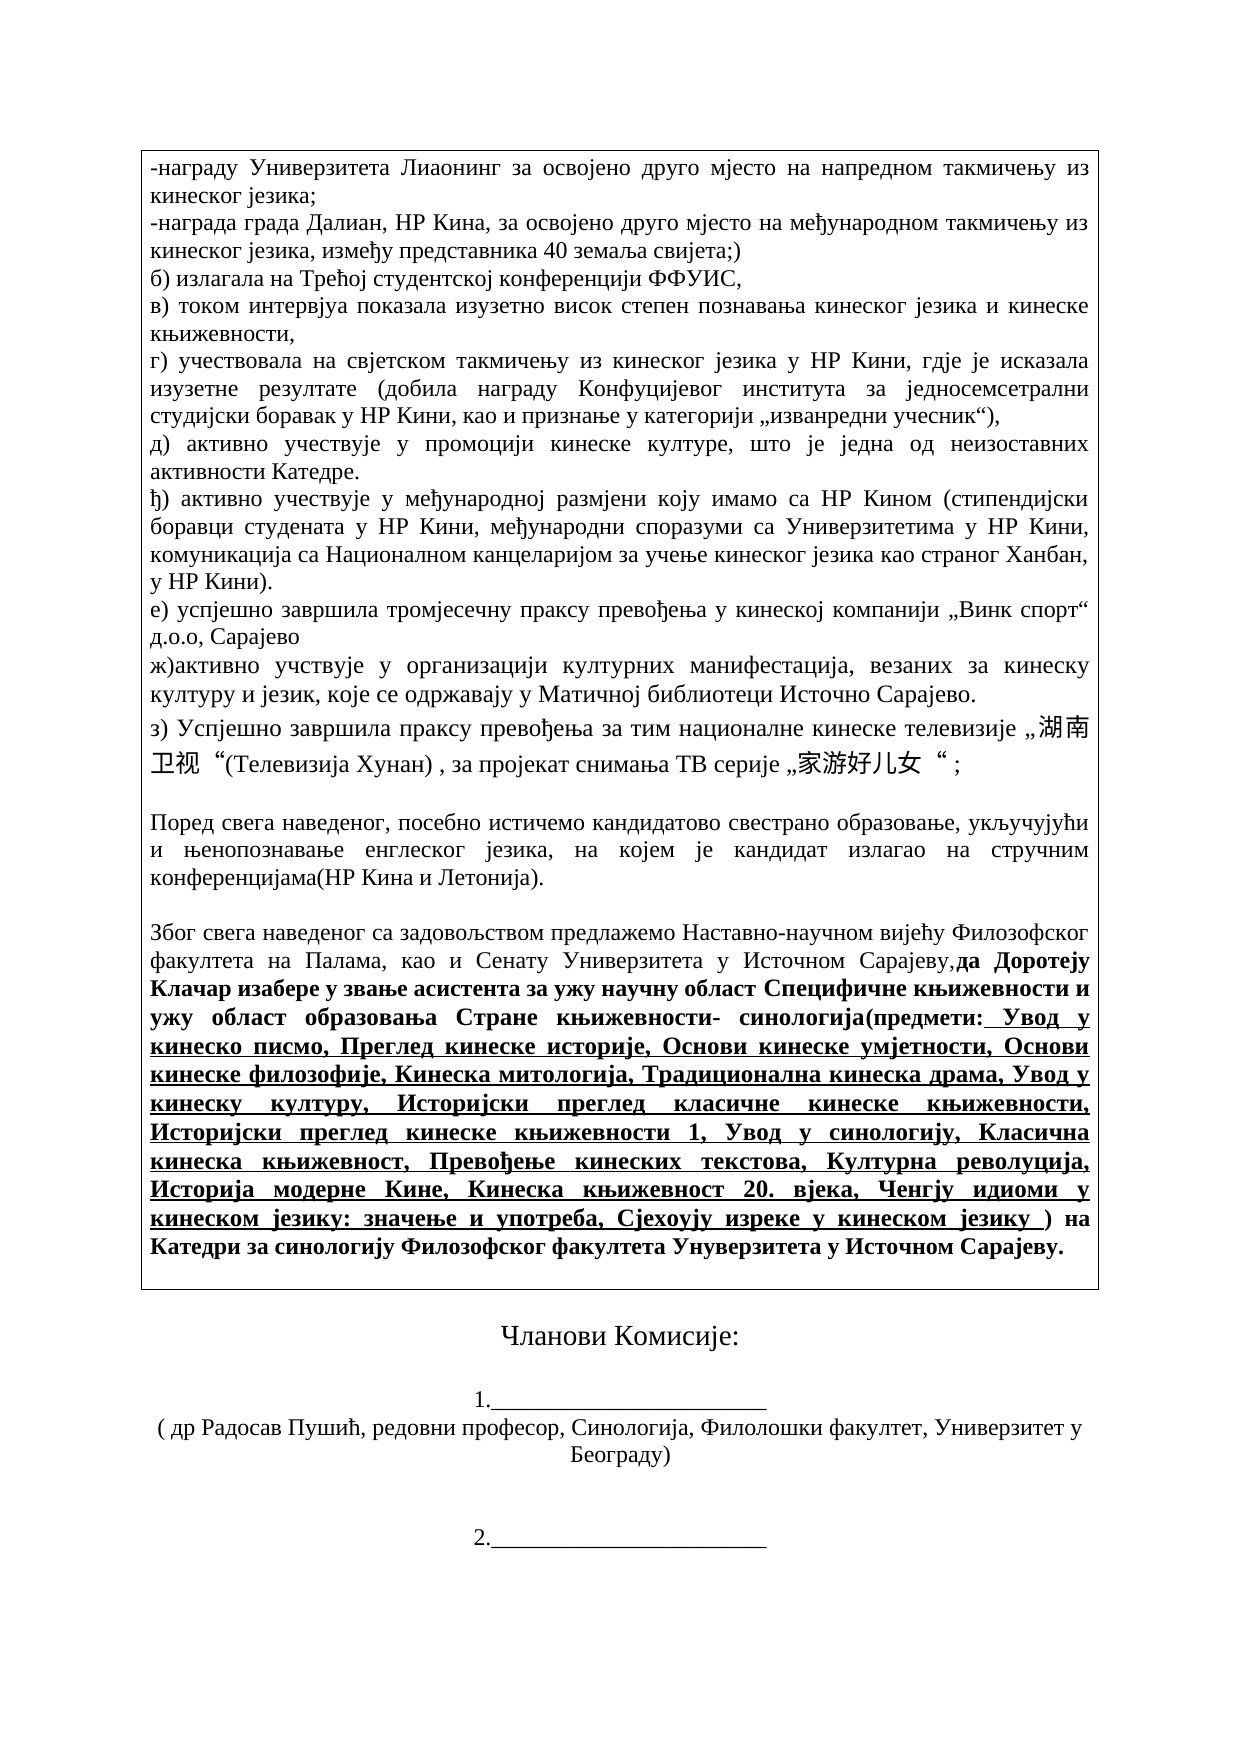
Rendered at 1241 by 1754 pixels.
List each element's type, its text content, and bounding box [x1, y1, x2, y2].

text -награда града Далиан, НР Кина, за освојено друго мјесто на међународном такмичењу из кинеског језика, између представника 40 земаља свијета;) [150, 208, 1090, 263]
text Због свега наведеног са задовољством предлажемо Наставно-научном вијећу Филозофског факултета на Палама, као и Сенату Универзитета у Источном Сарајеву,да Доротеју Клачар изабере у звање асистента за ужу научну област Специфичне књижевности и ужу област образовања Стране књижевности- синологија(предмети: Увод у кинеско писмо, Преглед кинеске историје, Основи кинеске умјетности, Основи кинеске филозофије, Кинеска митологија, Традиционална кинеска драма, Увод у кинеску културу, Историјски преглед класичне кинеске књижевности, Историјски преглед кинеске књижевности 1, Увод у синологију, Класична кинеска књижевност, Превођење кинеских текстова, Културна револуција, Историја модерне Кине, Кинеска књижевност 20. вјека, Ченгју идиоми у кинеском језику: значење и употреба, Сјехоују изреке у кинеском језику ) на Катедри за синологију Филозофског факултета Унуверзитета у Источном Сарајеву. [150, 918, 1090, 1056]
text Због свега наведеног са задовољством предлажемо Наставно-научном вијећу Филозофског факултета на Палама, као и Сенату Универзитета у Источном Сарајеву,да Доротеју Клачар изабере у звање асистента за ужу научну област Специфичне књижевности и ужу област образовања Стране књижевности- синологија(предмети: Увод у кинеско писмо, Преглед кинеске историје, Основи кинеске умјетности, Основи кинеске филозофије, Кинеска митологија, Традиционална кинеска драма, Увод у кинеску културу, Историјски преглед класичне кинеске књижевности, Историјски преглед кинеске књижевности 1, Увод у синологију, Класична кинеска књижевност, Превођење кинеских текстова, Културна револуција, Историја модерне Кине, Кинеска књижевност 20. вјека, Ченгју идиоми у кинеском језику: значење и употреба, Сјехоују изреке у кинеском језику ) на Катедри за синологију Филозофског факултета Унуверзитета у Источном Сарајеву. [150, 1201, 1090, 1259]
text ђ) активно учествује у међународној размјени коју имамо са НР Кином (стипендијски боравци студената у НР Кини, међународни споразуми са Универзитетима у НР Кини, комуникација са Националном канцеларијом за учење кинеског језика као страног Ханбан, у НР Кини). [150, 484, 1090, 595]
text -награду Универзитета Лиаонинг за освојено друго мјесто на напредном такмичењу из кинеског језика; [142, 151, 1098, 208]
text б) излагала на Трећој студентској конференцији ФФУИС, [150, 263, 1090, 291]
text 2._______________________ [150, 1523, 1090, 1551]
text 1._______________________ [150, 1385, 1090, 1413]
text Чланови Комисије: [150, 1318, 1090, 1351]
text д) активно учествује у промоцији кинеске културе, што је једна од неизоставних активности Катедре. [150, 429, 1090, 484]
text з) Успјешно завршила праксу превођења за тим националне кинеске телевизије „湖南卫视“(Телевизија Хунан) , за пројекат снимања ТВ серије „家游好儿女“ ; [150, 707, 1090, 780]
text ( др Радосав Пушић, редовни професор, Синологија, Филолошки факултет, Универзитет у Београду) [150, 1413, 1090, 1468]
text г) учествовала на свјетском такмичењу из кинеског језика у НР Кини, гдје је исказала изузетне резултате (добила награду Конфуцијевог института за једносемсетрални студијски боравак у НР Кини, као и признање у категорији „изванредни учесник“), [150, 346, 1090, 429]
text е) успјешно завршила тромјесечну праксу превођења у кинеској компанији „Винк спорт“ д.о.о, Сарајево [150, 595, 1090, 650]
text Поред свега наведеног, посебно истичемо кандидатово свестрано образовање, укључујући и њенопознавање енглеског језика, на којем је кандидат излагао на стручним конференцијама(НР Кина и Летонија). [150, 808, 1090, 890]
text ж)активно учствује у организацији културних манифестација, везаних за кинеску културу и језик, које се одржавају у Матичној библиотеци Источно Сарајево. [150, 650, 1090, 707]
text в) током интервјуа показала изузетно висок степен познавања кинеског језика и кинеске књижевности, [150, 291, 1090, 346]
